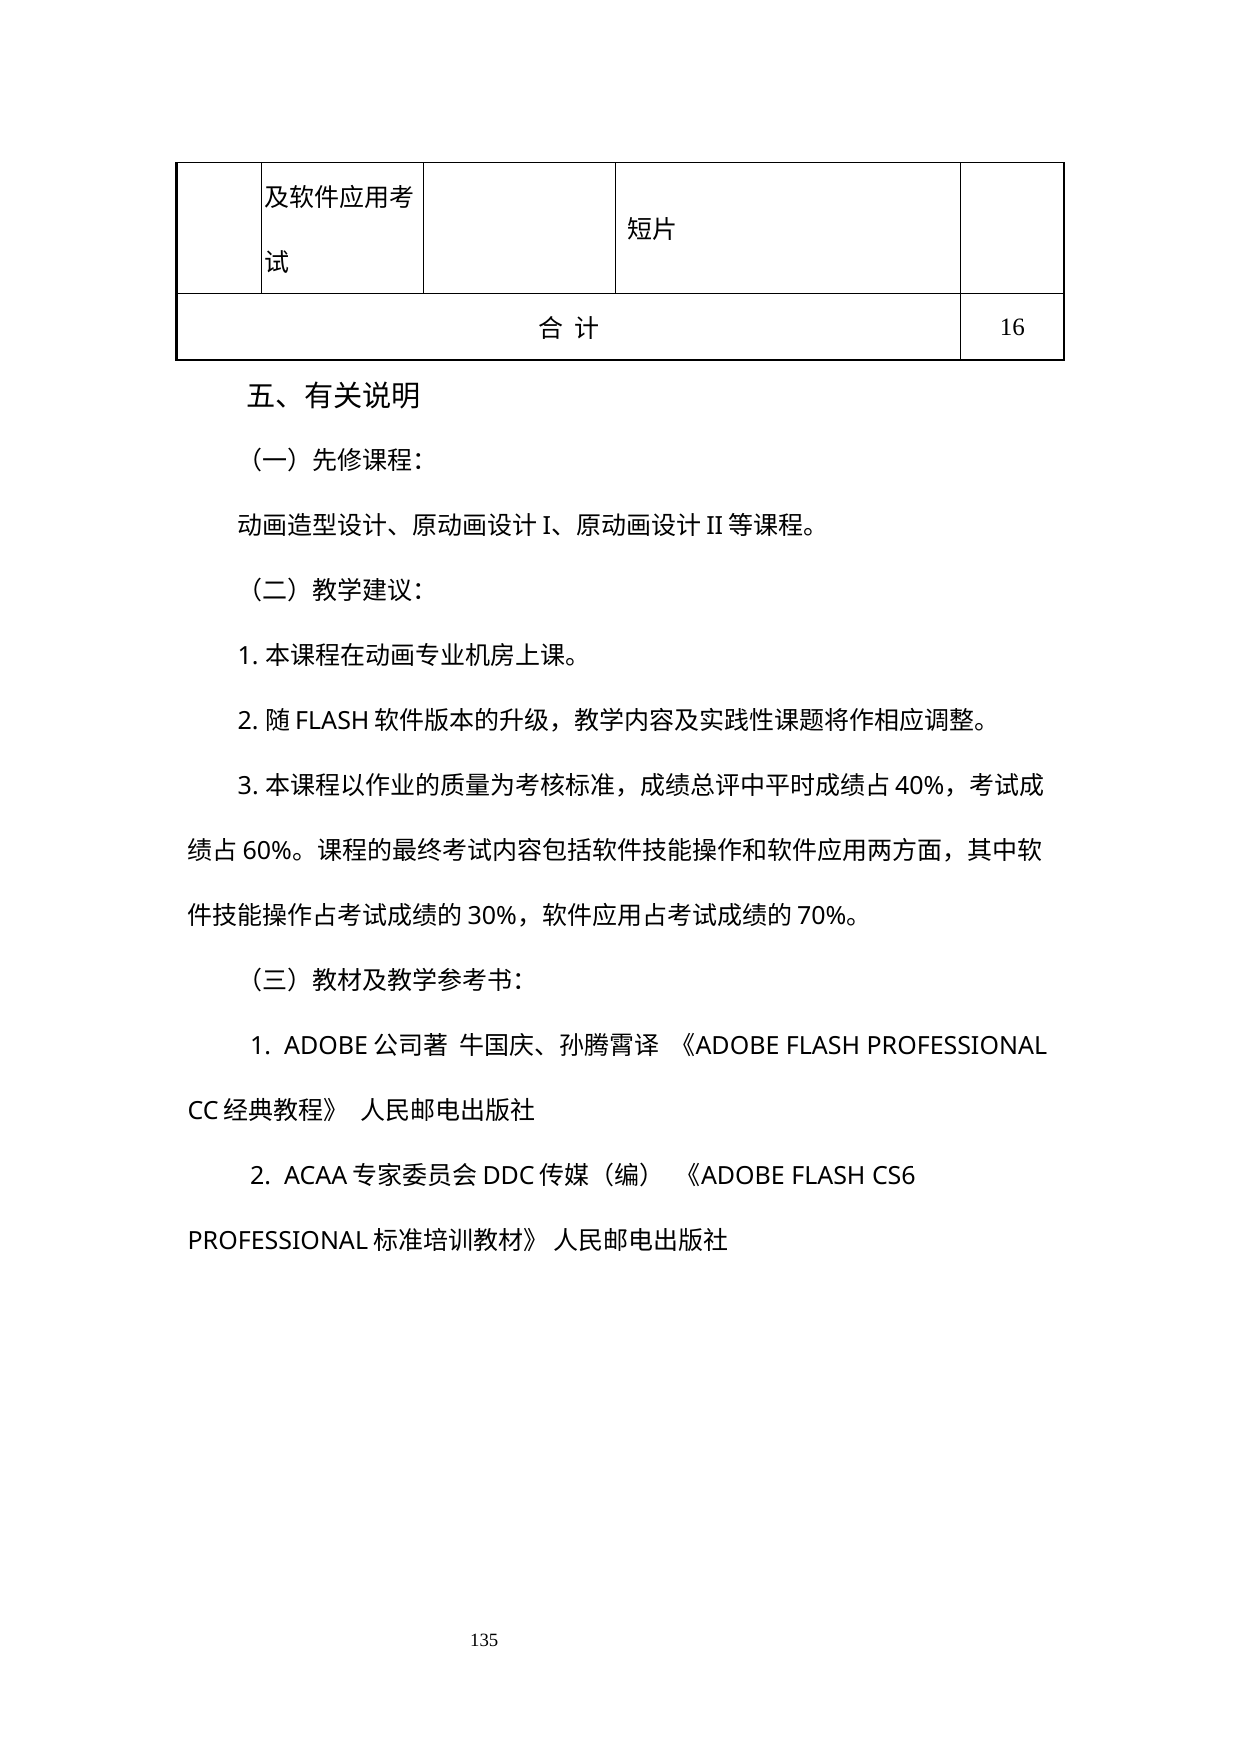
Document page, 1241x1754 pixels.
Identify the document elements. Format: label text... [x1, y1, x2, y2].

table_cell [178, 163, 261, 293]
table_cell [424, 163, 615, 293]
text 3. 本课程以作业的质量为考核标准，成绩总评中平时成绩占40%，考试成绩占60%。课程的最终考试内容包括软件技能操作和软件应用两方面，其中软件技能操作占考试成绩的30%，软件应用占考试成绩的70%。 [187, 751, 1053, 946]
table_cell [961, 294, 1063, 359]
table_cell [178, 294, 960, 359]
text （二）教学建议： [187, 556, 1053, 621]
text 1. ADOBE公司著 牛国庆、孙腾霄译 《ADOBE FLASH PROFESSIONAL CC经典教程》 人民邮电出版社 [187, 1011, 1053, 1141]
text （三）教材及教学参考书： [187, 946, 1053, 1011]
text 动画造型设计、原动画设计I、原动画设计II等课程。 [187, 491, 1053, 556]
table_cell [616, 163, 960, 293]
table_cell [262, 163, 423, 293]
text 1. 本课程在动画专业机房上课。 [187, 621, 1053, 686]
text 五、有关说明 [187, 361, 1053, 426]
text 2. ACAA专家委员会DDC传媒（编） 《ADOBE FLASH CS6 PROFESSIONAL标准培训教材》 人民邮电出版社 [187, 1141, 1053, 1271]
text 2. 随FLASH软件版本的升级，教学内容及实践性课题将作相应调整。 [187, 686, 1053, 751]
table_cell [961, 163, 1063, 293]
text （一）先修课程： [187, 426, 1053, 491]
